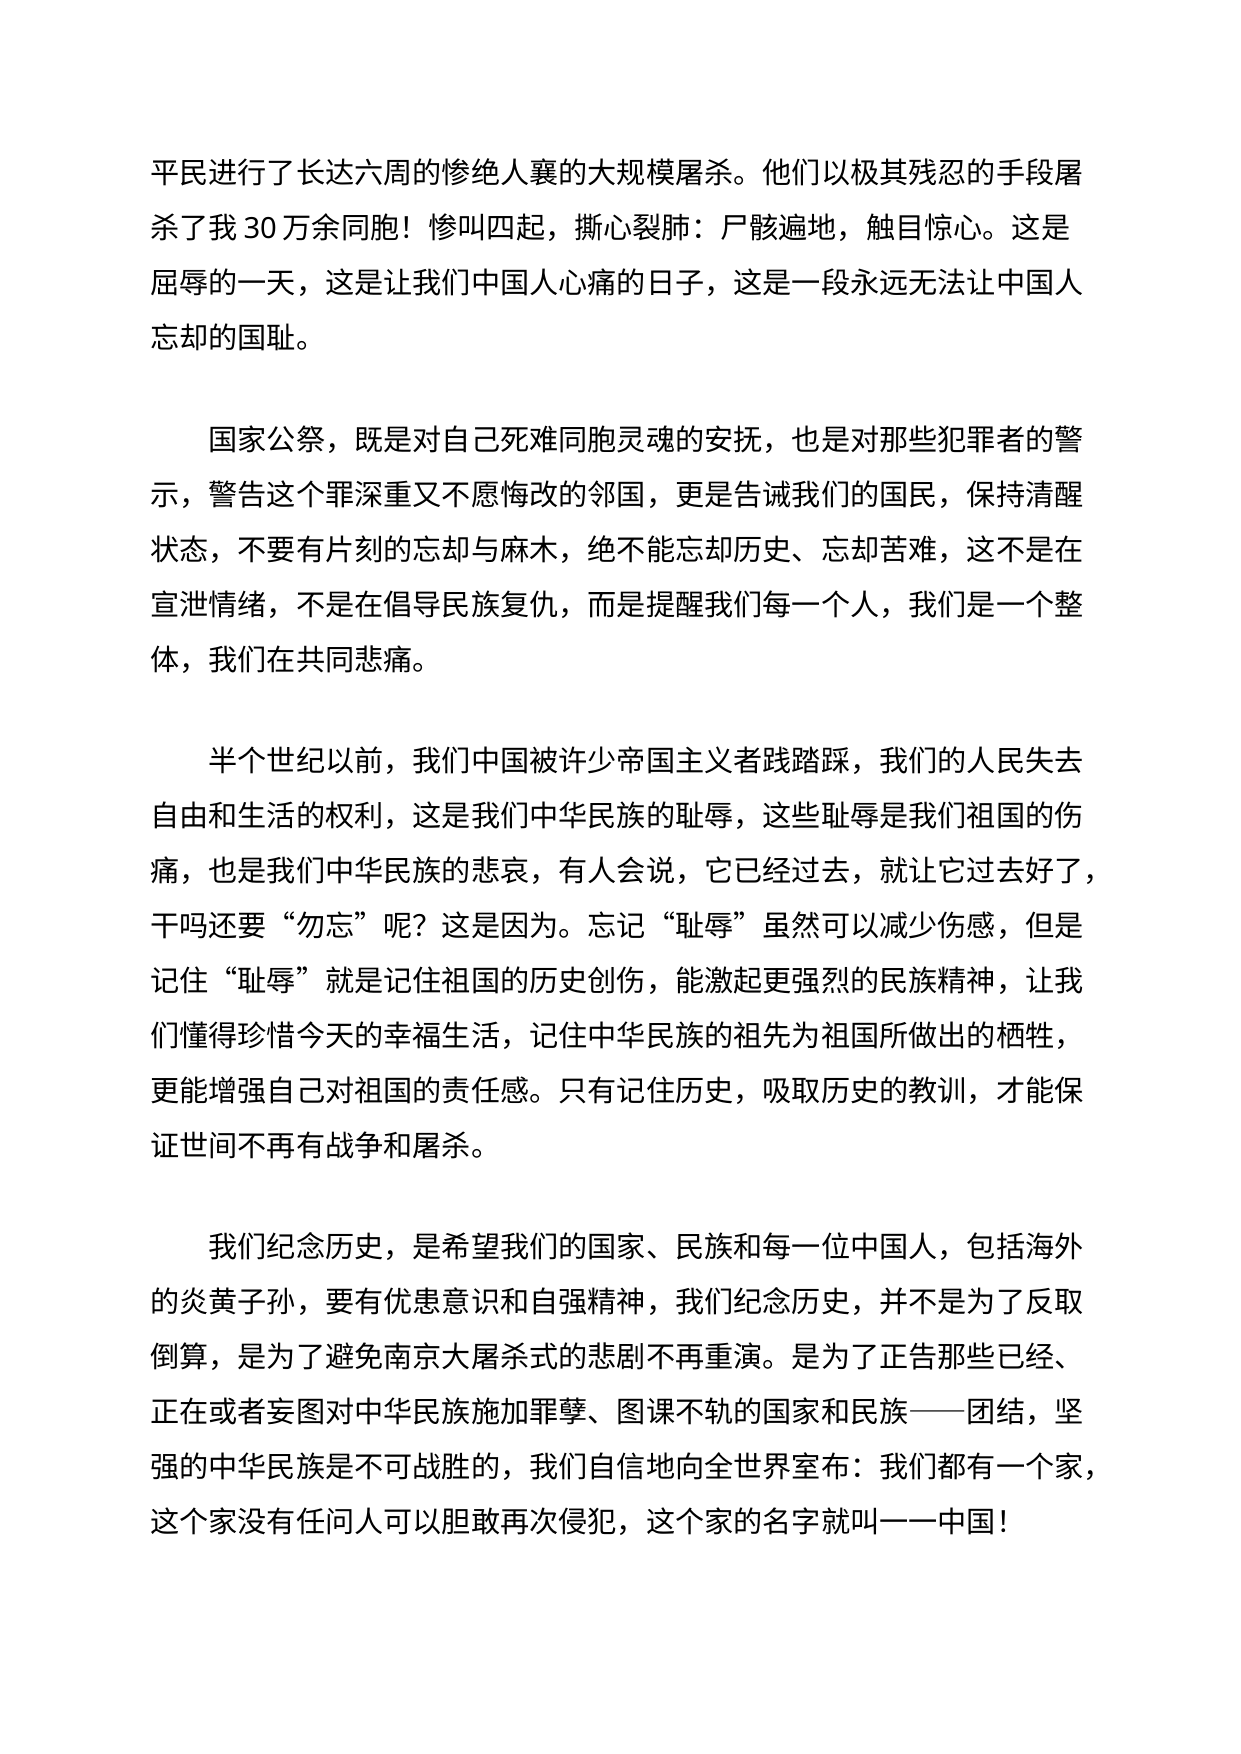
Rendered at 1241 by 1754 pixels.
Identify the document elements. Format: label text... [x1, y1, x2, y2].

text 半个世纪以前，我们中国被许少帝国主义者践踏踩，我们的人民失去自由和生活的权利，这是我们中华民族的耻辱，这些耻辱是我们祖国的伤痛，也是我们中华民族的悲哀，有人会说，它已经过去，就让它过去好了，干吗还要“勿忘”呢？这是因为。忘记“耻辱”虽然可以减少伤感，但是记住“耻辱”就是记住祖国的历史创伤，能激起更强烈的民族精神，让我们懂得珍惜今天的幸福生活，记住中华民族的祖先为祖国所做出的栖牲，更能增强自己对祖国的责任感。只有记住历史，吸取历史的教训，才能保证世间不再有战争和屠杀。 [150, 738, 1090, 1164]
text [150, 150, 1090, 357]
text 国家公祭，既是对自己死难同胞灵魂的安抚，也是对那些犯罪者的警示，警告这个罪深重又不愿悔改的邻国，更是告诫我们的国民，保持清醒状态，不要有片刻的忘却与麻木，绝不能忘却历史、忘却苦难，这不是在宣泄情绪，不是在倡导民族复仇，而是提醒我们每一个人，我们是一个整体，我们在共同悲痛。 [150, 417, 1090, 678]
text 我们纪念历史，是希望我们的国家、民族和每一位中国人，包括海外的炎黄子孙，要有优患意识和自强精神，我们纪念历史，并不是为了反取倒算，是为了避免南京大屠杀式的悲剧不再重演。是为了正告那些已经、正在或者妄图对中华民族施加罪孽、图课不轨的国家和民族——团结，坚强的中华民族是不可战胜的，我们自信地向全世界室布：我们都有一个家，这个家没有任问人可以胆敢再次侵犯，这个家的名字就叫一一中国！ [150, 1224, 1090, 1541]
